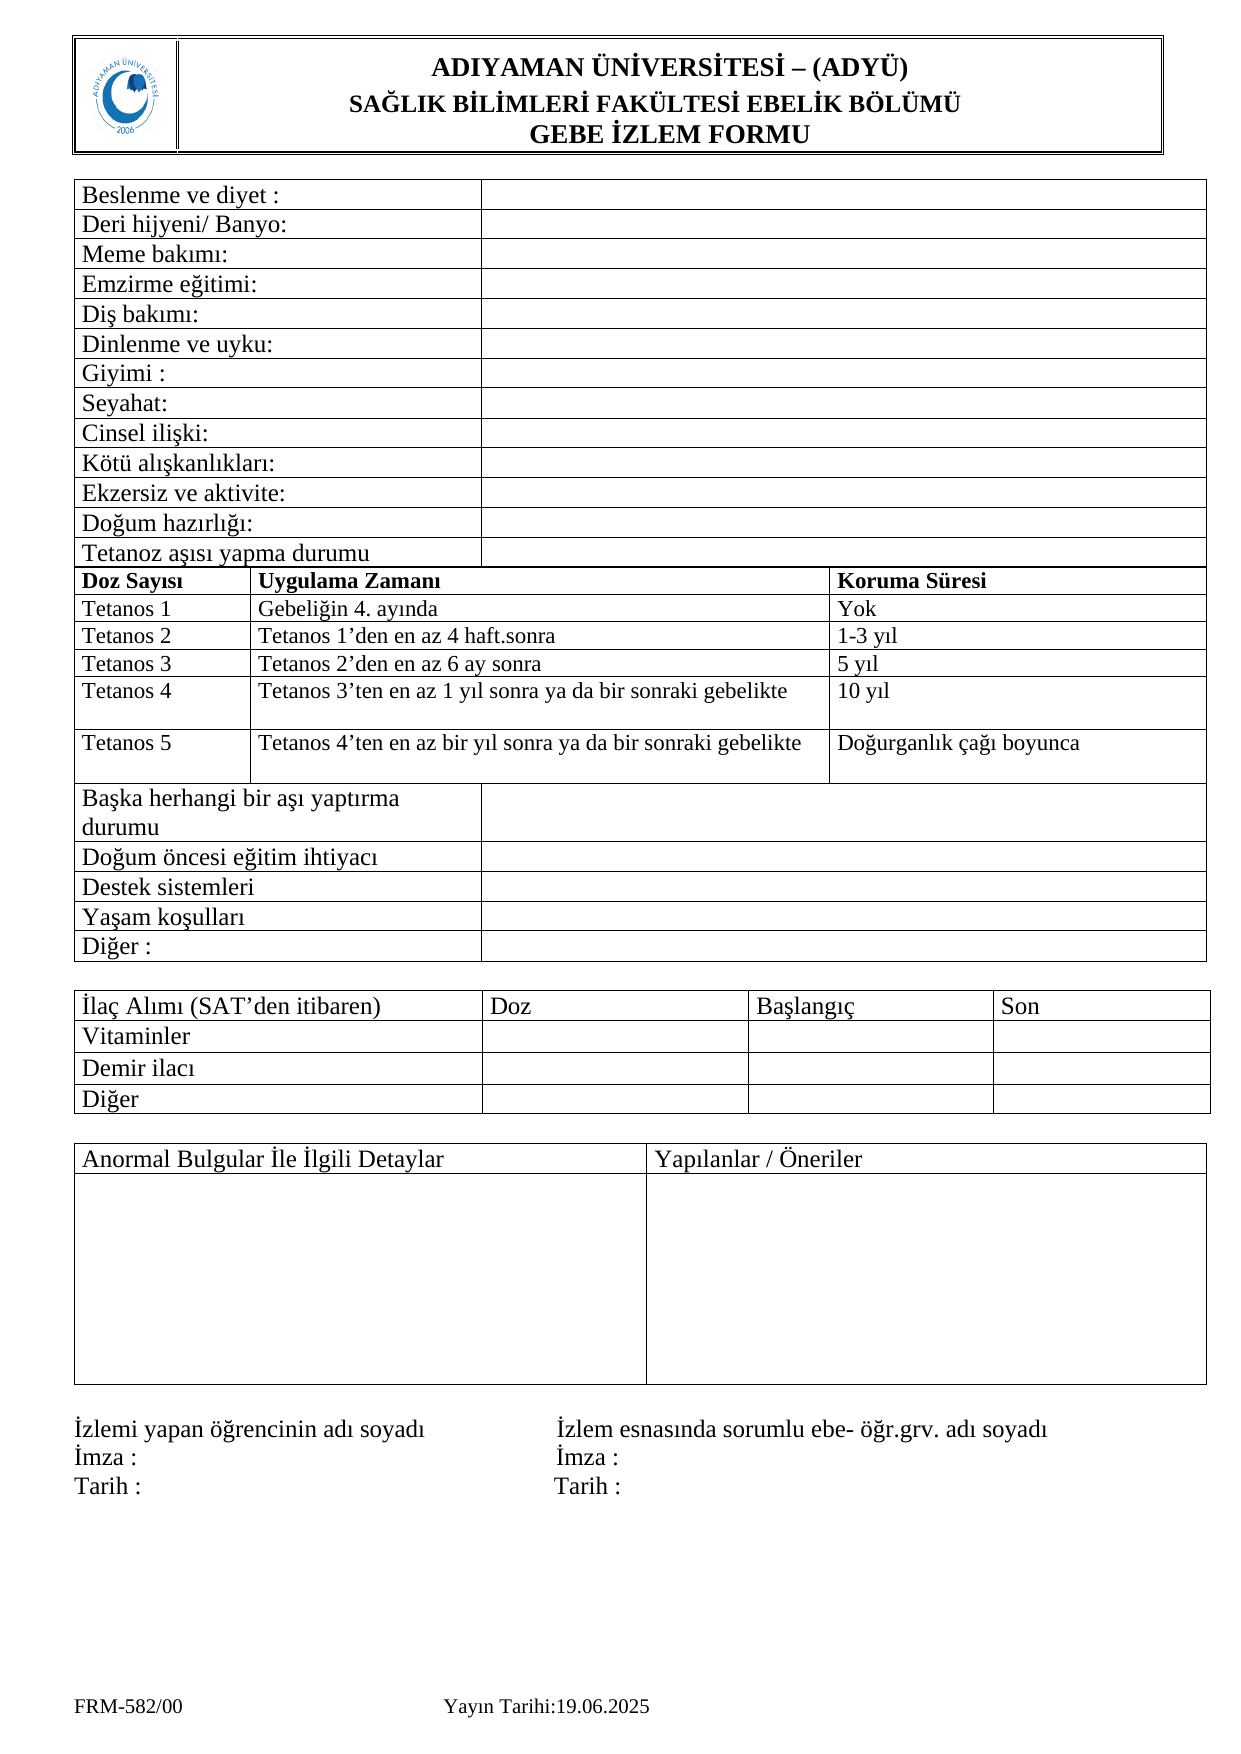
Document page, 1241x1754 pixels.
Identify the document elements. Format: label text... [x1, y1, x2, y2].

table_cell [482, 538, 1206, 566]
table_cell [482, 508, 1206, 537]
table_cell Uygulama Zamanı [251, 568, 829, 594]
table_cell Gebeliğin 4. ayında [251, 595, 829, 621]
table_header Anormal Bulgular İle İlgili Detaylar [75, 1144, 646, 1173]
table_cell Diğer [75, 1085, 482, 1113]
table_cell Giyimi : [75, 359, 481, 387]
table_cell [483, 1085, 748, 1113]
table_cell Demir ilacı [75, 1053, 482, 1083]
table_cell [994, 1021, 1210, 1052]
table_cell Dinlenme ve uyku: [75, 329, 481, 357]
table_cell Tetanos 2’den en az 6 ay sonra [251, 650, 829, 676]
table_cell Doğum öncesi eğitim ihtiyacı [75, 842, 481, 871]
table_cell [482, 902, 1206, 930]
table_cell Seyahat: [75, 388, 481, 417]
table_cell [482, 842, 1206, 871]
table_cell Koruma Süresi [830, 568, 1206, 594]
table_cell Tetanos 4’ten en az bir yıl sonra ya da bir sonraki gebelikte [251, 730, 829, 782]
table_cell [483, 1053, 748, 1083]
table_cell Diş bakımı: [75, 299, 481, 328]
table_cell Meme bakımı: [75, 239, 481, 268]
table_cell Tetanos 4 [75, 677, 250, 728]
table_cell [482, 478, 1206, 507]
table_cell [75, 1174, 646, 1384]
table_cell [482, 872, 1206, 901]
table_cell [483, 1021, 748, 1052]
table_cell [749, 1085, 993, 1113]
table_cell Doğum hazırlığı: [75, 508, 481, 537]
table_cell Doğurganlık çağı boyunca [830, 730, 1206, 782]
table_cell Başka herhangi bir aşı yaptırma durumu [75, 784, 481, 841]
table_cell Destek sistemleri [75, 872, 481, 901]
table_cell Deri hijyeni/ Banyo: [75, 210, 481, 238]
text İzlemi yapan öğrencinin adı soyadı İzlem esnasında sorumlu ebe- öğr.grv. adı soyadı [74, 1414, 1196, 1442]
table_cell Yok [830, 595, 1206, 621]
table_cell [647, 1174, 1206, 1384]
table_cell Tetanos 5 [75, 730, 250, 782]
table_cell Yaşam koşulları [75, 902, 481, 930]
table_cell [482, 359, 1206, 387]
table_cell [482, 210, 1206, 238]
table_cell Cinsel ilişki: [75, 419, 481, 447]
table_cell Tetanoz aşısı yapma durumu [75, 538, 481, 566]
table_header Son [994, 991, 1210, 1020]
table_cell [482, 329, 1206, 357]
table_cell Kötü alışkanlıkları: [75, 448, 481, 477]
table_cell Emzirme eğitimi: [75, 269, 481, 298]
table_header Doz [483, 991, 748, 1020]
table_cell [482, 299, 1206, 328]
text Tarih : Tarih : [74, 1471, 1196, 1500]
picture [86, 48, 166, 142]
table_header Başlangıç [749, 991, 993, 1020]
table_cell 1-3 yıl [830, 622, 1206, 648]
table_cell [994, 1085, 1210, 1113]
table_cell [482, 931, 1206, 961]
table_cell Ekzersiz ve aktivite: [75, 478, 481, 507]
table_cell [482, 784, 1206, 841]
table_cell [482, 448, 1206, 477]
table_cell Tetanos 3 [75, 650, 250, 676]
table_cell Tetanos 1 [75, 595, 250, 621]
table_cell 10 yıl [830, 677, 1206, 728]
table_header İlaç Alımı (SAT’den itibaren) [75, 991, 482, 1020]
table_cell 5 yıl [830, 650, 1206, 676]
table_cell [482, 269, 1206, 298]
table_cell Beslenme ve diyet : [75, 180, 481, 208]
table_cell [482, 180, 1206, 208]
table_cell [482, 239, 1206, 268]
table_cell [482, 388, 1206, 417]
table_cell Doz Sayısı [75, 568, 250, 594]
table_header Yapılanlar / Öneriler [647, 1144, 1206, 1173]
table_cell [749, 1053, 993, 1083]
table_cell [994, 1053, 1210, 1083]
table_cell Diğer : [75, 931, 481, 961]
table_cell Tetanos 2 [75, 622, 250, 648]
table_cell Vitaminler [75, 1021, 482, 1052]
table_cell Tetanos 1’den en az 4 haft.sonra [251, 622, 829, 648]
table_cell [482, 419, 1206, 447]
table_cell Tetanos 3’ten en az 1 yıl sonra ya da bir sonraki gebelikte [251, 677, 829, 728]
text İmza : İmza : [74, 1442, 1196, 1471]
table_cell [749, 1021, 993, 1052]
